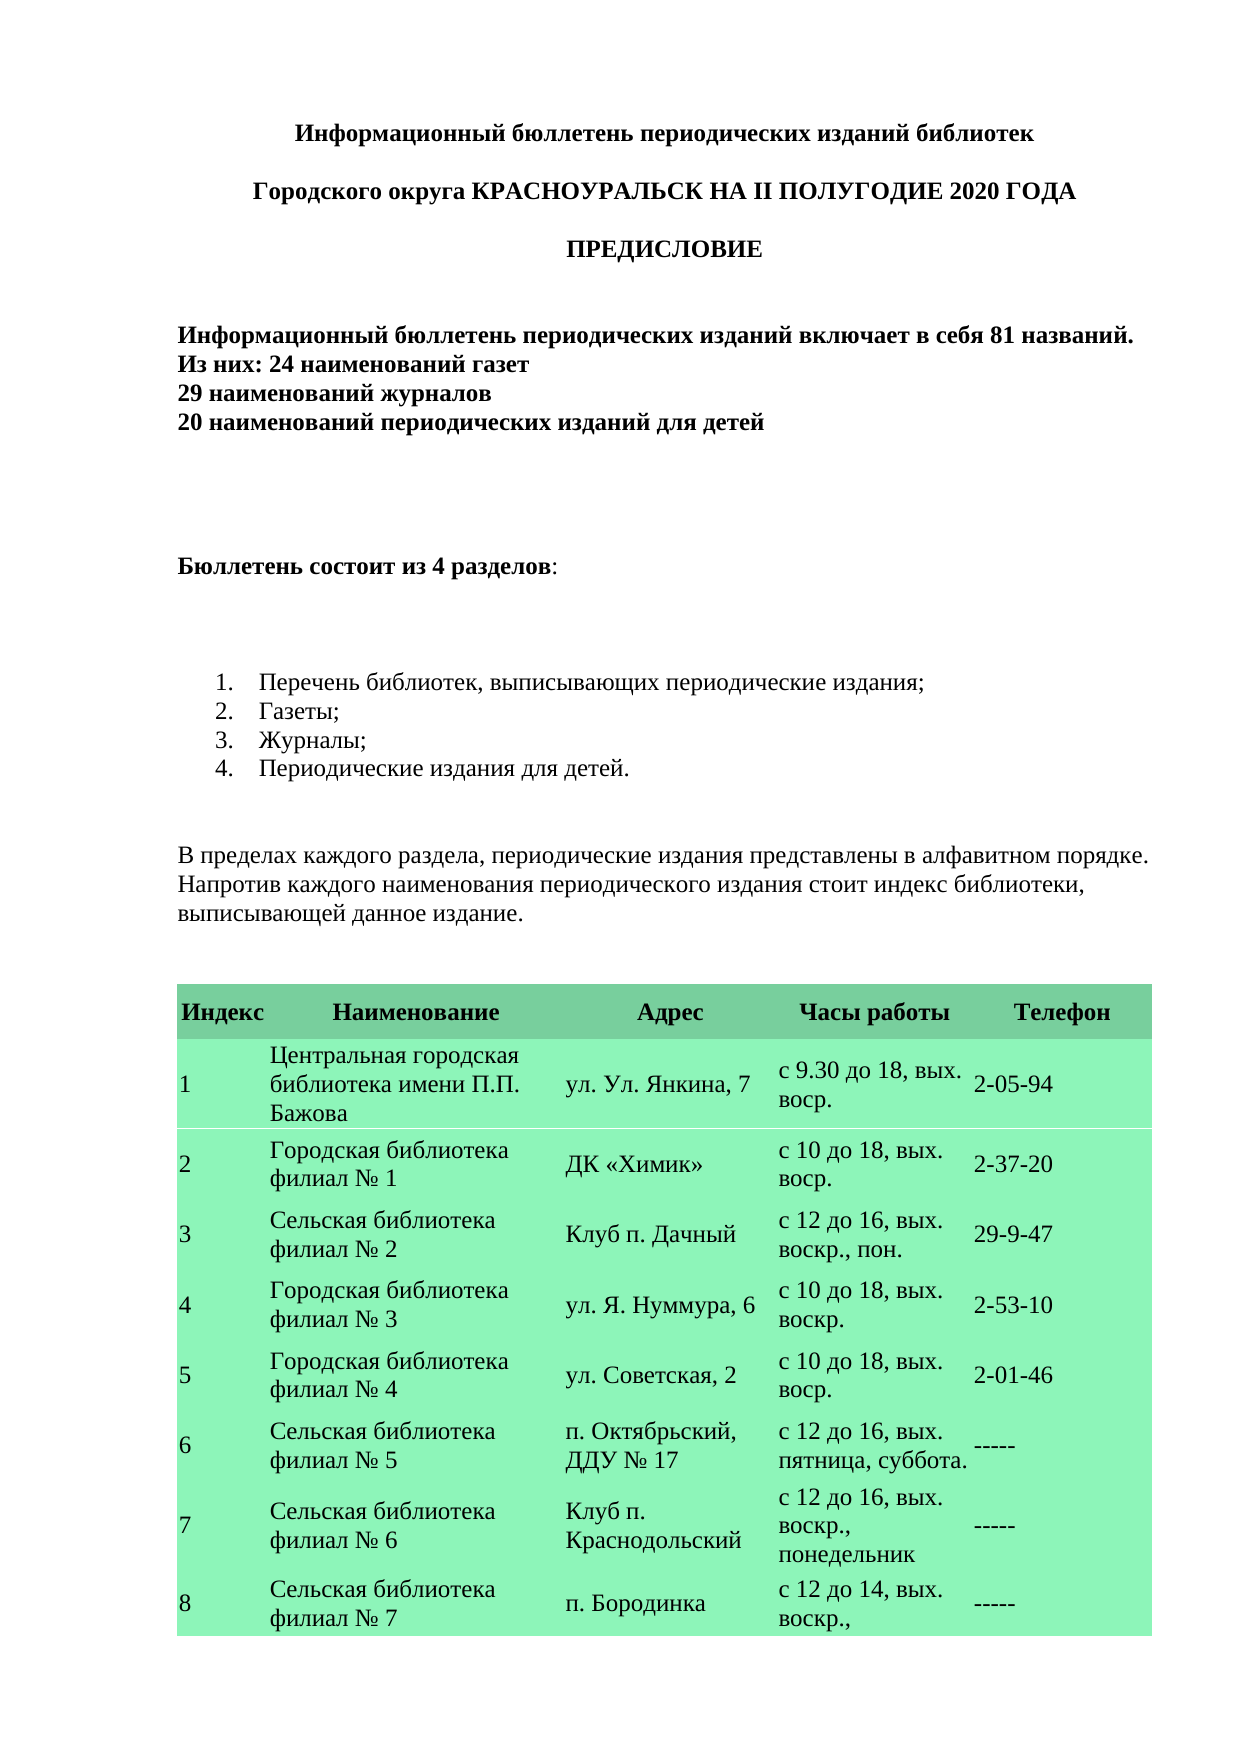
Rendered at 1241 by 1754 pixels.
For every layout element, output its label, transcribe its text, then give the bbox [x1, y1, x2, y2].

table_cell 7 [177, 1480, 268, 1569]
table_cell Городская библиотека филиал № 1 [268, 1129, 564, 1199]
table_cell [777, 1569, 972, 1636]
table_cell 2-05-94 [972, 1039, 1152, 1128]
table_cell ул. Ул. Янкина, 7 [564, 1039, 777, 1128]
table_cell 1 [177, 1039, 268, 1128]
table_cell с 10 до 18, вых. воср. [777, 1129, 972, 1199]
table_cell ул. Советская, 2 [564, 1339, 777, 1410]
list Перечень библиотек, выписывающих периодические издания; [215, 667, 1152, 696]
table_cell Сельская библиотека филиал № 6 [268, 1480, 564, 1569]
table_header Адрес [564, 984, 777, 1039]
table_cell с 10 до 18, вых. воскр. [777, 1269, 972, 1339]
table_cell 4 [177, 1269, 268, 1339]
list Газеты; [215, 696, 1152, 725]
table_cell 3 [177, 1199, 268, 1269]
table_cell ул. Я. Нуммура, 6 [564, 1269, 777, 1339]
table_cell 2-53-10 [972, 1269, 1152, 1339]
table_cell ДК «Химик» [564, 1129, 777, 1199]
table_cell Городская библиотека филиал № 4 [268, 1339, 564, 1410]
table_cell 8 [177, 1569, 268, 1636]
table_cell 6 [177, 1410, 268, 1480]
table_cell Центральная городская библиотека имени П.П. Бажова [268, 1039, 564, 1128]
table_cell Сельская библиотека филиал № 5 [268, 1410, 564, 1480]
table_cell ----- [972, 1480, 1152, 1569]
table_cell 29-9-47 [972, 1199, 1152, 1269]
table_cell 2-37-20 [972, 1129, 1152, 1199]
text Информационный бюллетень периодических изданий библиотек [177, 118, 1152, 147]
table_cell 5 [177, 1339, 268, 1410]
text ПРЕДИСЛОВИЕ [177, 234, 1152, 263]
table_header Часы работы [777, 984, 972, 1039]
table_cell 2 [177, 1129, 268, 1199]
list Периодические издания для детей. [215, 753, 1152, 782]
text Информационный бюллетень периодических изданий включает в себя 81 названий. Из них: 24 наименований газет 29 наименований журналов 20 наименований периодических изданий для детей [177, 292, 1152, 436]
table_cell п. Октябрьский, ДДУ № 17 [564, 1410, 777, 1480]
table_cell 2-01-46 [972, 1339, 1152, 1410]
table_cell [268, 1569, 564, 1636]
table_cell ----- [972, 1569, 1152, 1636]
table_cell с 10 до 18, вых. воср. [777, 1339, 972, 1410]
text Городского округа КРАСНОУРАЛЬСК НА II ПОЛУГОДИЕ 2020 ГОДА [177, 176, 1152, 205]
table_cell с 12 до 16, вых. воскр., понедельник [777, 1480, 972, 1569]
table_cell с 12 до 16, вых. пятница, суббота. [777, 1410, 972, 1480]
table_cell Клуб п. Дачный [564, 1199, 777, 1269]
table_cell п. Бородинка [564, 1569, 777, 1636]
list Журналы; [215, 725, 1152, 753]
table_cell Клуб п. Краснодольский [564, 1480, 777, 1569]
text В пределах каждого раздела, периодические издания представлены в алфавитном порядке. Напротив каждого наименования периодического издания стоит индекс библиотеки, выписывающей данное издание. [177, 811, 1152, 955]
table_cell Городская библиотека филиал № 3 [268, 1269, 564, 1339]
table_cell Сельская библиотека филиал № 2 [268, 1199, 564, 1269]
table_cell ----- [972, 1410, 1152, 1480]
text Бюллетень состоит из 4 разделов: [177, 523, 1152, 580]
table_header Наименование [268, 984, 564, 1039]
table_header Телефон [972, 984, 1152, 1039]
table_header Индекс [177, 984, 268, 1039]
table_cell с 9.30 до 18, вых. воср. [777, 1039, 972, 1128]
table_cell с 12 до 16, вых. воскр., пон. [777, 1199, 972, 1269]
